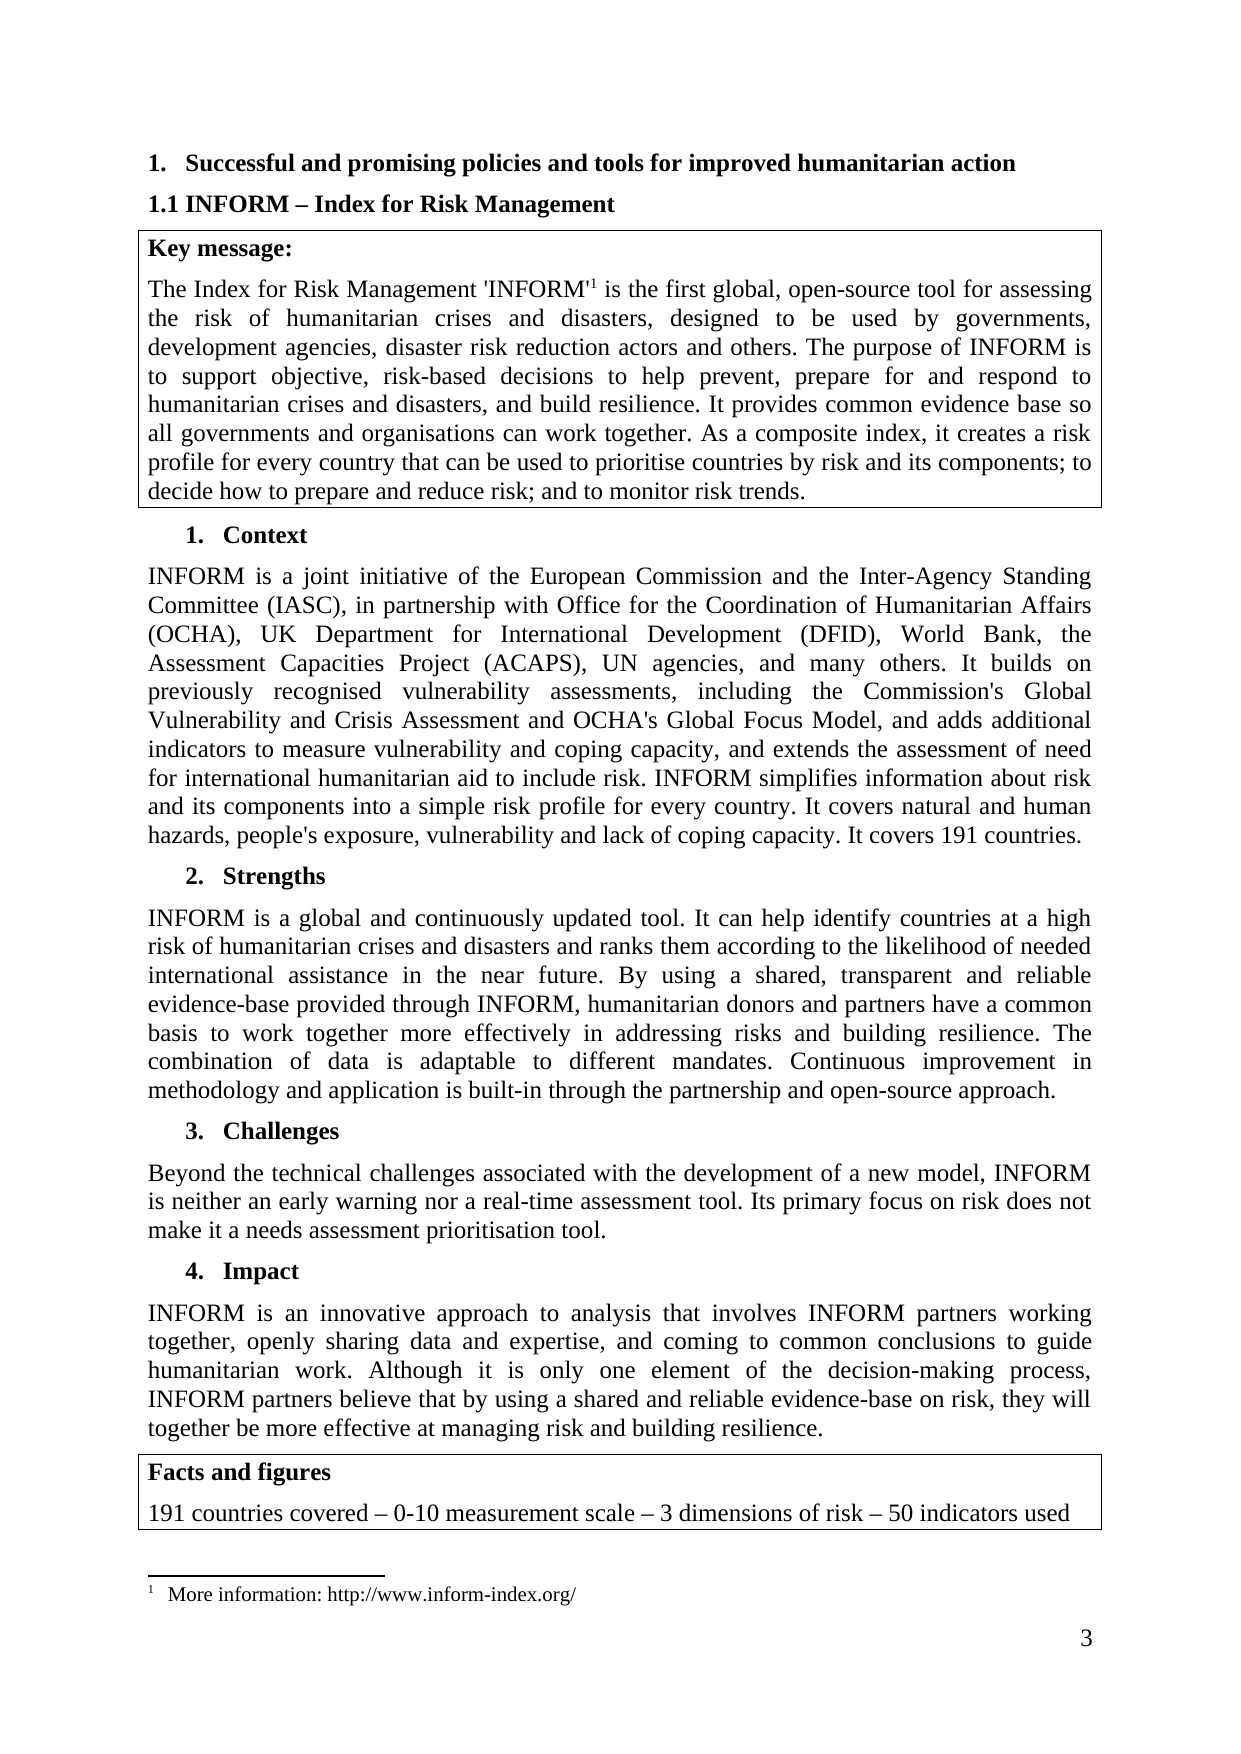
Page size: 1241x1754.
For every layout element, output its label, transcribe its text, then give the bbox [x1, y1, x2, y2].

list Strengths [185, 861, 1093, 890]
text Beyond the technical challenges associated with the development of a new model, INFORM is neither an early warning nor a real-time assessment tool. Its primary focus on risk does not make it a needs assessment prioritisation tool. [148, 1158, 1093, 1244]
list Context [185, 520, 1093, 549]
list INFORM – Index for Risk Management [148, 189, 1093, 218]
list Successful and promising policies and tools for improved humanitarian action [148, 148, 1093, 176]
text Facts and figures [139, 1455, 1101, 1486]
list Impact [185, 1256, 1093, 1285]
text INFORM is a global and continuously updated tool. It can help identify countries at a high risk of humanitarian crises and disasters and ranks them according to the likelihood of needed international assistance in the near future. By using a shared, transparent and reliable evidence-base provided through INFORM, humanitarian donors and partners have a common basis to work together more effectively in addressing risks and building resilience. The combination of data is adaptable to different mandates. Continuous improvement in methodology and application is built-in through the partnership and open-source approach. [148, 903, 1093, 1104]
list Challenges [185, 1116, 1093, 1145]
text The Index for Risk Management 'INFORM' is the first global, open-source tool for assessing the risk of humanitarian crises and disasters, designed to be used by governments, development agencies, disaster risk reduction actors and others. The purpose of INFORM is to support objective, risk-based decisions to help prevent, prepare for and respond to humanitarian crises and disasters, and build resilience. It provides common evidence base so all governments and organisations can work together. As a composite index, it creates a risk profile for every country that can be used to prioritise countries by risk and its components; to decide how to prepare and reduce risk; and to monitor risk trends. [139, 271, 1101, 507]
text Key message: [139, 231, 1101, 262]
text INFORM is a joint initiative of the European Commission and the Inter-Agency Standing Committee (IASC), in partnership with Office for the Coordination of Humanitarian Affairs (OCHA), UK Department for International Development (DFID), World Bank, the Assessment Capacities Project (ACAPS), UN agencies, and many others. It builds on previously recognised vulnerability assessments, including the Commission's Global Vulnerability and Crisis Assessment and OCHA's Global Focus Model, and adds additional indicators to measure vulnerability and coping capacity, and extends the assessment of need for international humanitarian aid to include risk. INFORM simplifies information about risk and its components into a simple risk profile for every country. It covers natural and human hazards, people's exposure, vulnerability and lack of coping capacity. It covers 191 countries. [148, 561, 1093, 849]
text 191 countries covered – 0-10 measurement scale – 3 dimensions of risk – 50 indicators used [139, 1495, 1101, 1529]
text INFORM is an innovative approach to analysis that involves INFORM partners working together, openly sharing data and expertise, and coming to common conclusions to guide humanitarian work. Although it is only one element of the decision-making process, INFORM partners believe that by using a shared and reliable evidence-base on risk, they will together be more effective at managing risk and building resilience. [148, 1298, 1093, 1441]
